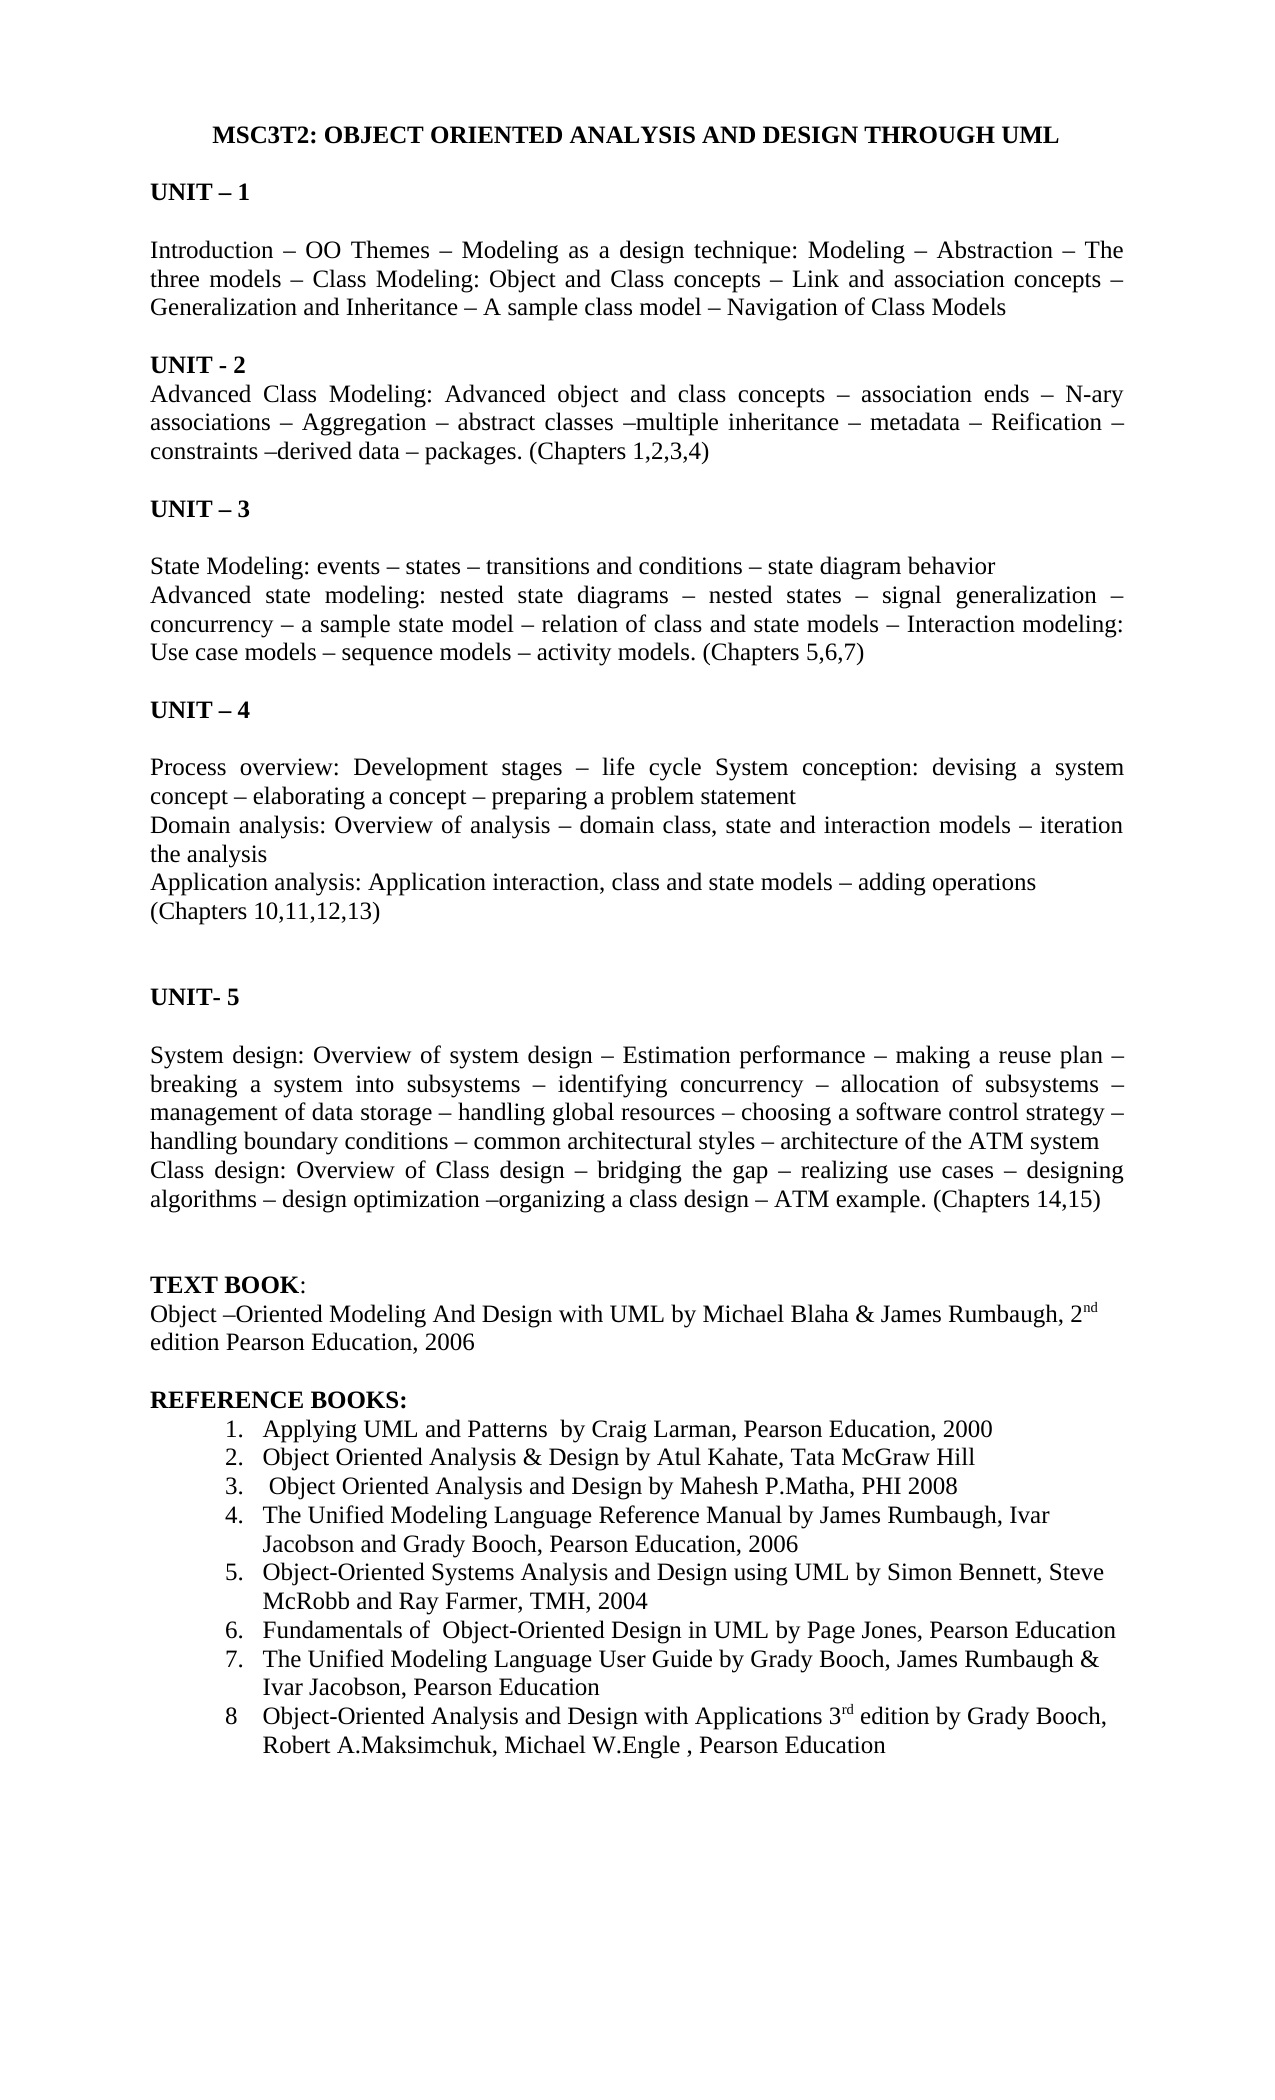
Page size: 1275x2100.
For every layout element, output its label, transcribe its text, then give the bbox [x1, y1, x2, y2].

text Advanced state modeling: nested state diagrams – nested states – signal generalization –concurrency – a sample state model – relation of class and state models – Interaction modeling: Use case models – sequence models – activity models. (Chapters 5,6,7) [150, 580, 1125, 666]
subtitle UNIT- 5 [150, 982, 975, 1011]
text System design: Overview of system design – Estimation performance – making a reuse plan – breaking a system into subsystems – identifying concurrency – allocation of subsystems – management of data storage – handling global resources – choosing a software control strategy – handling boundary conditions – common architectural styles – architecture of the ATM system [150, 1040, 1125, 1155]
text Introduction – OO Themes – Modeling as a design technique: Modeling – Abstraction – The three models – Class Modeling: Object and Class concepts – Link and association concepts – Generalization and Inheritance – A sample class model – Navigation of Class Models [150, 235, 1125, 321]
text 8 Object-Oriented Analysis and Design with Applications 3rd edition by Grady Booch, Robert A.Maksimchuk, Michael W.Engle , Pearson Education [225, 1701, 1125, 1759]
text Class design: Overview of Class design – bridging the gap – realizing use cases – designing algorithms – design optimization –organizing a class design – ATM example. (Chapters 14,15) [150, 1155, 1125, 1212]
list Applying UML and Patterns by Craig Larman, Pearson Education, 2000 [225, 1414, 1125, 1442]
subtitle UNIT – 4 [150, 695, 975, 724]
list Object-Oriented Systems Analysis and Design using UML by Simon Bennett, Steve McRobb and Ray Farmer, TMH, 2004 [225, 1557, 1125, 1615]
list Fundamentals of Object-Oriented Design in UML by Page Jones, Pearson Education [225, 1615, 1125, 1644]
text Process overview: Development stages – life cycle System conception: devising a system concept – elaborating a concept – preparing a problem statement [150, 752, 1125, 810]
text Domain analysis: Overview of analysis – domain class, state and interaction models – iteration the analysis [150, 810, 1125, 867]
text Advanced Class Modeling: Advanced object and class concepts – association ends – N-ary associations – Aggregation – abstract classes –multiple inheritance – metadata – Reification –constraints –derived data – packages. (Chapters 1,2,3,4) [150, 379, 1125, 465]
subtitle REFERENCE BOOKS: [150, 1385, 975, 1414]
list The Unified Modeling Language User Guide by Grady Booch, James Rumbaugh & Ivar Jacobson, Pearson Education [225, 1644, 1125, 1701]
list Object Oriented Analysis & Design by Atul Kahate, Tata McGraw Hill [225, 1442, 1125, 1471]
text (Chapters 10,11,12,13) [150, 896, 1125, 925]
subtitle UNIT – 3 [150, 494, 975, 522]
text UNIT - 2 [150, 350, 1125, 379]
text Application analysis: Application interaction, class and state models – adding operations [150, 867, 1125, 896]
text Object –Oriented Modeling And Design with UML by Michael Blaha & James Rumbaugh, 2nd edition Pearson Education, 2006 [150, 1299, 1125, 1356]
list The Unified Modeling Language Reference Manual by James Rumbaugh, Ivar Jacobson and Grady Booch, Pearson Education, 2006 [225, 1500, 1125, 1557]
text MSC3T2: OBJECT ORIENTED ANALYSIS AND DESIGN THROUGH UML [150, 120, 1122, 149]
list Object Oriented Analysis and Design by Mahesh P.Matha, PHI 2008 [225, 1471, 1125, 1500]
text State Modeling: events – states – transitions and conditions – state diagram behavior [150, 551, 1125, 580]
subtitle UNIT – 1 [150, 177, 1125, 206]
text TEXT BOOK: [150, 1270, 1125, 1299]
